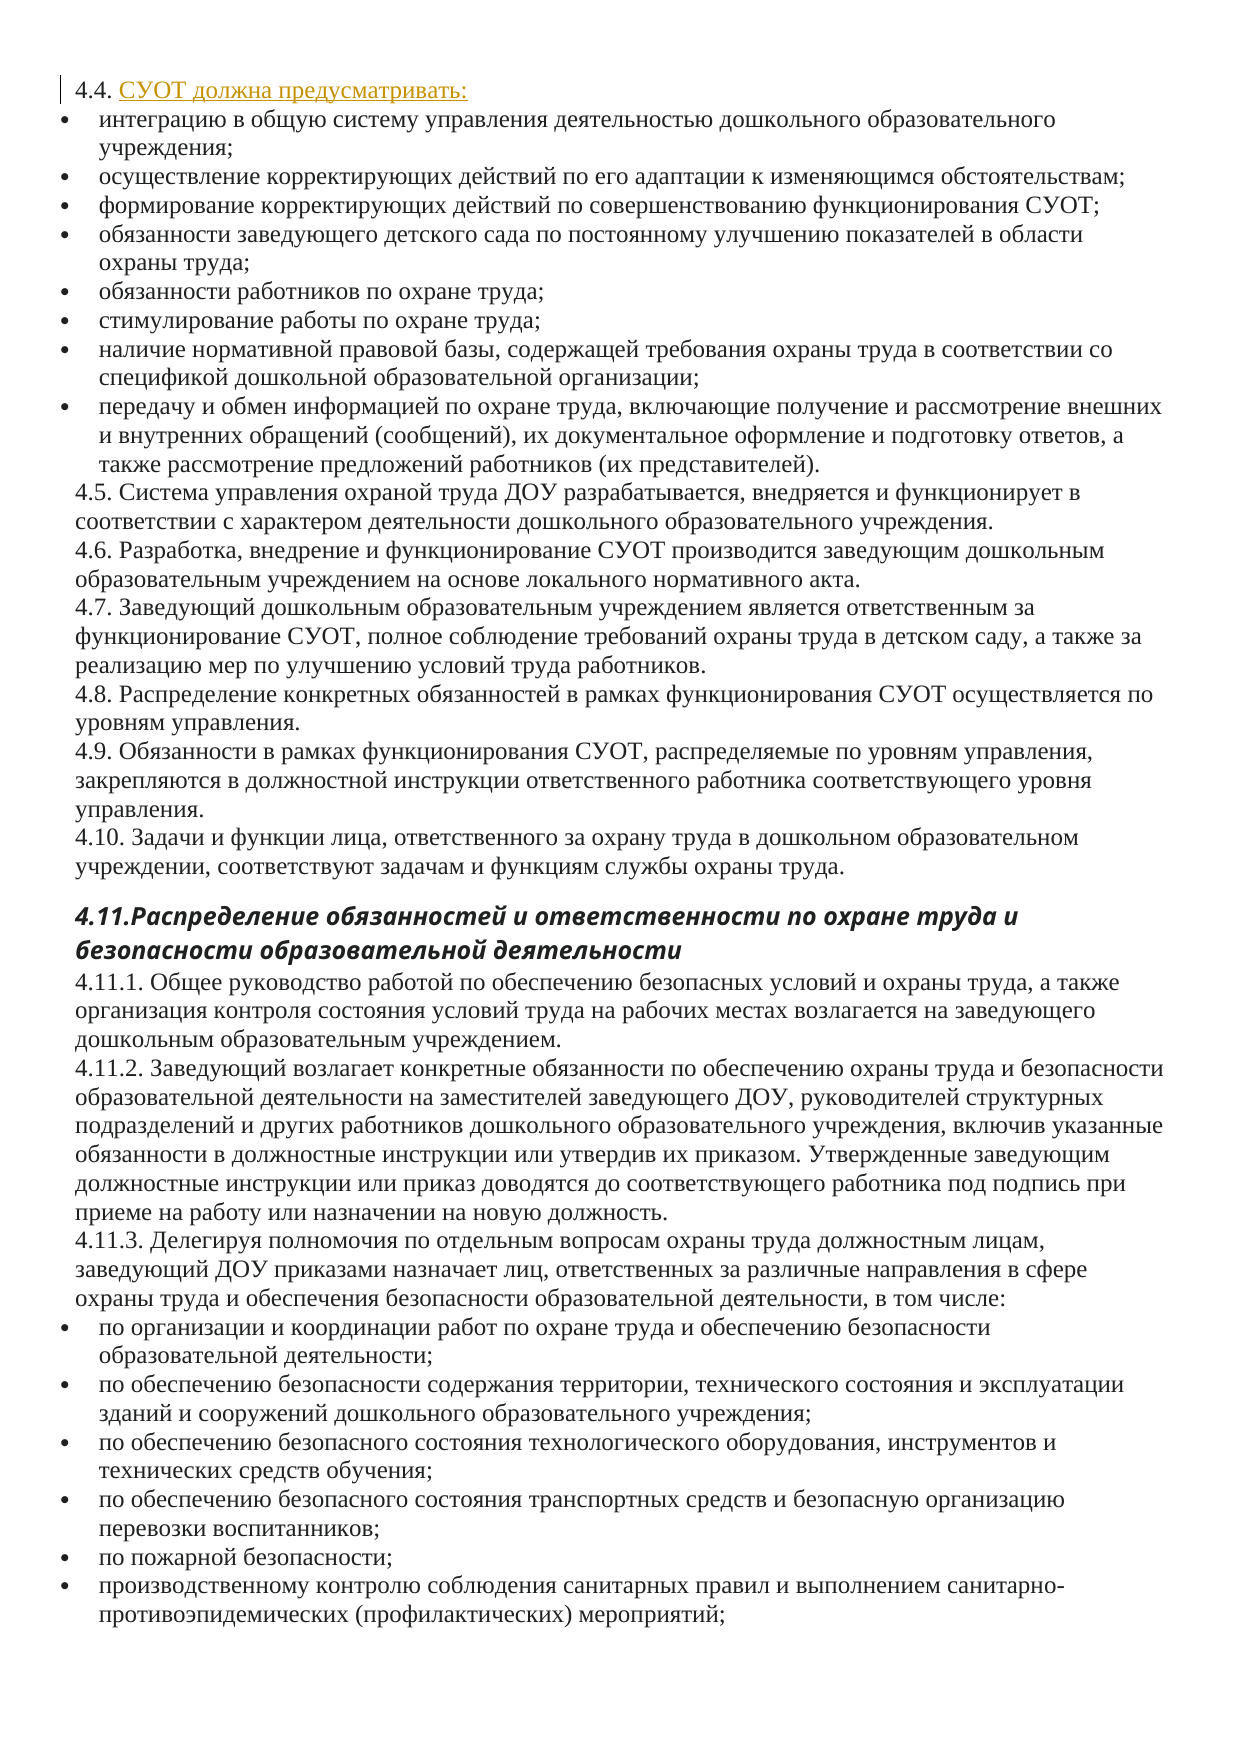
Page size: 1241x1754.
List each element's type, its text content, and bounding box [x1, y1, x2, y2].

text 4.11.Распределение обязанностей и ответственности по охране труда и безопасности образовательной деятельности 4.11.1. Общее руководство работой по обеспечению безопасных условий и охраны труда, а также организация контроля состояния условий труда на рабочих местах возлагается на заведующего дошкольным образовательным учреждением. 4.11.2. Заведующий возлагает конкретные обязанности по обеспечению охраны труда и безопасности образовательной деятельности на заместителей заведующего ДОУ, руководителей структурных подразделений и других работников дошкольного образовательного учреждения, включив указанные обязанности в должностные инструкции или утвердив их приказом. Утвержденные заведующим должностные инструкции или приказ доводятся до соответствующего работника под подпись при приеме на работу или назначении на новую должность. 4.11.3. Делегируя полномочия по отдельным вопросам охраны труда должностным лицам, заведующий ДОУ приказами назначает лиц, ответственных за различные направления в сфере охраны труда и обеспечения безопасности образовательной деятельности, в том числе: [75, 899, 1165, 1312]
list обязанности заведующего детского сада по постоянному улучшению показателей в области охраны труда; [61, 219, 1165, 276]
list осуществление корректирующих действий по его адаптации к изменяющимся обстоятельствам; [61, 161, 1165, 190]
list интеграцию в общую систему управления деятельностью дошкольного образовательного учреждения; [61, 104, 1165, 161]
list обязанности работников по охране труда; [61, 276, 1165, 305]
list стимулирование работы по охране труда; [61, 305, 1165, 334]
list по обеспечению безопасного состояния транспортных средств и безопасную организацию перевозки воспитанников; [61, 1484, 1165, 1542]
list по пожарной безопасности; [61, 1542, 1165, 1571]
list производственному контролю соблюдения санитарных правил и выполнением санитарно-противоэпидемических (профилактических) мероприятий; [61, 1571, 1165, 1628]
list формирование корректирующих действий по совершенствованию функционирования СУОТ; [61, 190, 1165, 219]
text 4.4. [75, 75, 1165, 104]
list передачу и обмен информацией по охране труда, включающие получение и рассмотрение внешних и внутренних обращений (сообщений), их документальное оформление и подготовку ответов, а также рассмотрение предложений работников (их представителей). [61, 391, 1165, 477]
list по обеспечению безопасного состояния технологического оборудования, инструментов и технических средств обучения; [61, 1427, 1165, 1484]
text 4.5. Система управления охраной труда ДОУ разрабатывается, внедряется и функционирует в соответствии с характером деятельности дошкольного образовательного учреждения. 4.6. Разработка, внедрение и функционирование СУОТ производится заведующим дошкольным образовательным учреждением на основе локального нормативного акта. 4.7. Заведующий дошкольным образовательным учреждением является ответственным за функционирование СУОТ, полное соблюдение требований охраны труда в детском саду, а также за реализацию мер по улучшению условий труда работников. 4.8. Распределение конкретных обязанностей в рамках функционирования СУОТ осуществляется по уровням управления. 4.9. Обязанности в рамках функционирования СУОТ, распределяемые по уровням управления, закрепляются в должностной инструкции ответственного работника соответствующего уровня управления. 4.10. Задачи и функции лица, ответственного за охрану труда в дошкольном образовательном учреждении, соответствуют задачам и функциям службы охраны труда. [75, 477, 1165, 880]
list по обеспечению безопасности содержания территории, технического состояния и эксплуатации зданий и сооружений дошкольного образовательного учреждения; [61, 1369, 1165, 1427]
list по организации и координации работ по охране труда и обеспечению безопасности образовательной деятельности; [61, 1312, 1165, 1369]
list наличие нормативной правовой базы, содержащей требования охраны труда в соответствии со спецификой дошкольной образовательной организации; [61, 334, 1165, 391]
